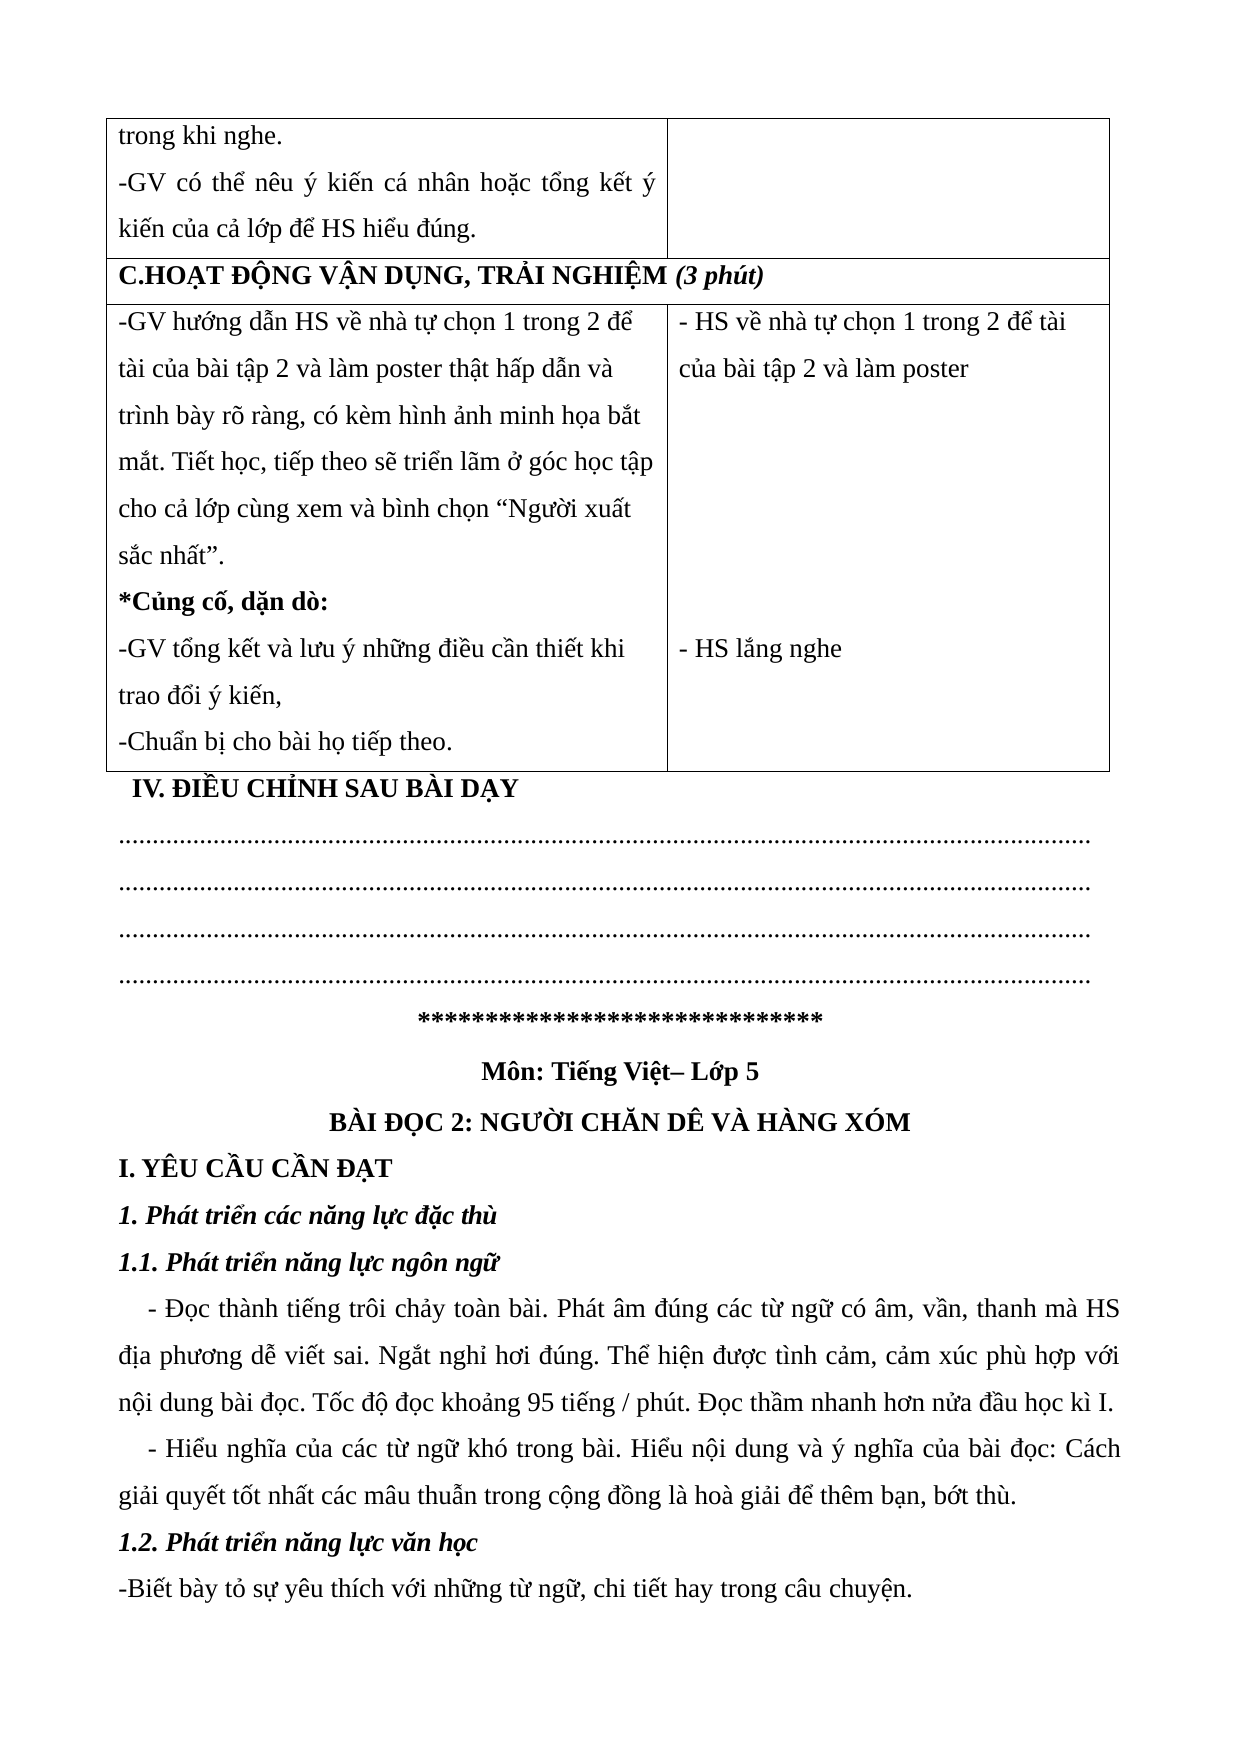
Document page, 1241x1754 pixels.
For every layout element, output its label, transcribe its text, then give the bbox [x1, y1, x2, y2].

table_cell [668, 119, 1109, 258]
text ................................................................................................................................................ [118, 865, 1122, 896]
text - Hiểu nghĩa của các từ ngữ khó trong bài. Hiểu nội dung và ý nghĩa của bài đọc: Cách giải quyết tốt nhất các mâu thuẫn trong cộng đồng là hoà giải để thêm bạn, bớt thù. [118, 1432, 1122, 1510]
text 1.2. Phát triển năng lực văn học [118, 1526, 1122, 1557]
text 1. Phát triển các năng lực đặc thù [118, 1199, 1122, 1230]
text - Đọc thành tiếng trôi chảy toàn bài. Phát âm đúng các từ ngữ có âm, vần, thanh mà HS địa phương dễ viết sai. Ngắt nghỉ hơi đúng. Thể hiện được tình cảm, cảm xúc phù hợp với nội dung bài đọc. Tốc độ đọc khoảng 95 tiếng / phút. Đọc thầm nhanh hơn nửa đầu học kì I. [118, 1292, 1122, 1417]
text 1.1. Phát triển năng lực ngôn ngữ [118, 1246, 1122, 1277]
text ................................................................................................................................................ [118, 912, 1122, 943]
table_cell - HS về nhà tự chọn 1 trong 2 để tài của bài tập 2 và làm poster - HS lắng nghe [668, 305, 1109, 771]
text Môn: Tiếng Việt– Lớp 5 [118, 1055, 1122, 1087]
text ****************************** [118, 1005, 1122, 1036]
text BÀI ĐỌC 2: NGƯỜI CHĂN DÊ VÀ HÀNG XÓM [118, 1106, 1122, 1137]
text IV. ĐIỀU CHỈNH SAU BÀI DẠY [118, 772, 1122, 803]
text I. YÊU CẦU CẦN ĐẠT [118, 1152, 1122, 1183]
table_cell C.HOẠT ĐỘNG VẬN DỤNG, TRẢI NGHIỆM (3 phút) [107, 259, 1109, 304]
text ................................................................................................................................................ [118, 958, 1122, 990]
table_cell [107, 119, 667, 258]
text ................................................................................................................................................ [118, 818, 1122, 850]
text -Biết bày tỏ sự yêu thích với những từ ngữ, chi tiết hay trong câu chuyện. [118, 1572, 1122, 1603]
table_cell -GV hướng dẫn HS về nhà tự chọn 1 trong 2 để tài của bài tập 2 và làm poster thật hấp dẫn và trình bày rõ ràng, có kèm hình ảnh minh họa bắt mắt. Tiết học, tiếp theo sẽ triển lãm ở góc học tập cho cả lớp cùng xem và bình chọn “Người xuất sắc nhất”. *Củng cố, dặn dò: -GV tổng kết và lưu ý những điều cần thiết khi trao đổi ý kiến, -Chuẩn bị cho bài họ tiếp theo. [107, 305, 667, 771]
